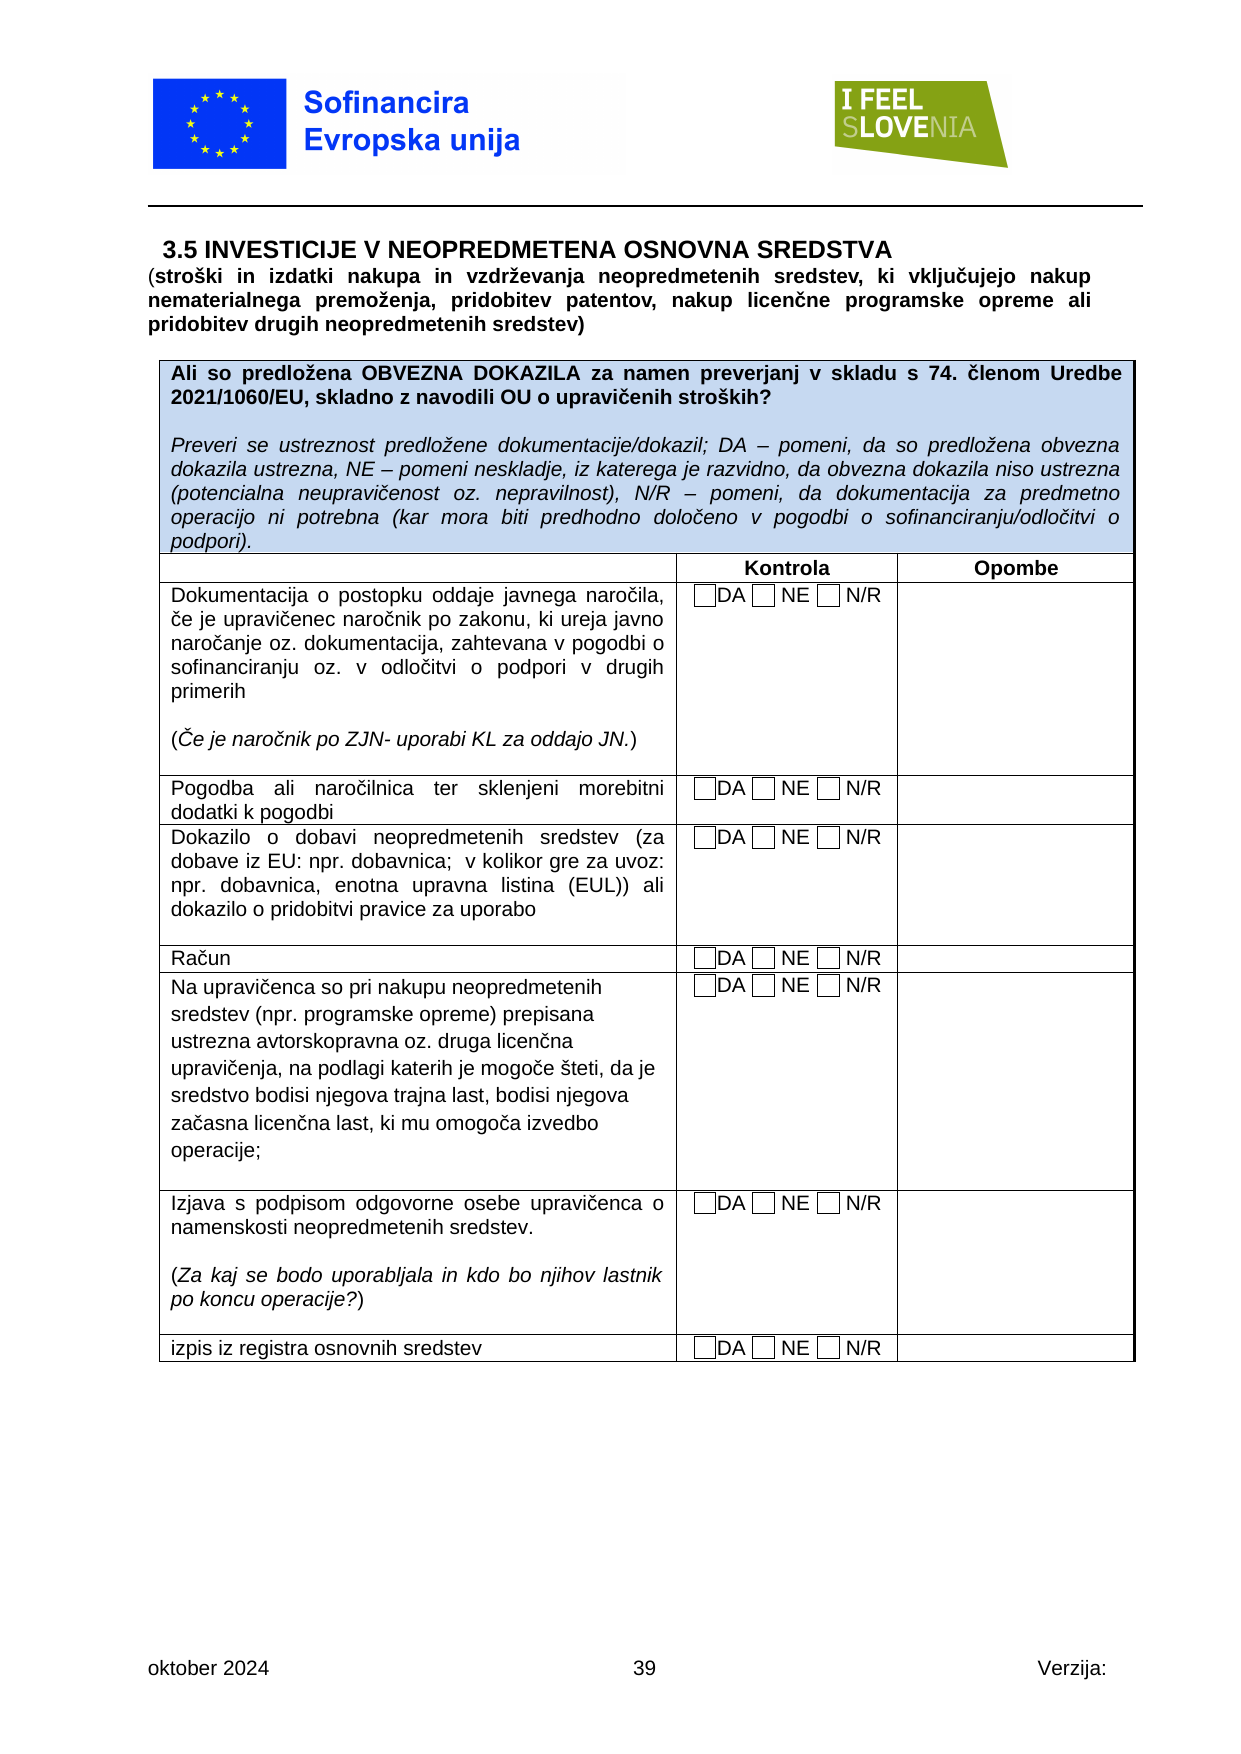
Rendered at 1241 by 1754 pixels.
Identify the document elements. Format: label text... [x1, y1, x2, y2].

table_cell [160, 554, 676, 582]
table_cell Opombe [898, 554, 1133, 582]
table_cell DA NE N/R [677, 776, 897, 824]
table_cell DA NE N/R [677, 583, 897, 775]
table_cell [898, 583, 1133, 775]
table_cell DA NE N/R [677, 825, 897, 944]
table_cell Izjava s podpisom odgovorne osebe upravičenca o namenskosti neopredmetenih sredstev. (Za kaj se bodo uporabljala in kdo bo njihov lastnik po koncu operacije?) [160, 1191, 676, 1334]
table_cell [898, 776, 1133, 824]
table_cell [898, 825, 1133, 944]
table_cell [898, 1335, 1133, 1361]
table_cell DA NE N/R [677, 1335, 897, 1361]
table_cell Dokazilo o dobavi neopredmetenih sredstev (za dobave iz EU: npr. dobavnica; v kolikor gre za uvoz: npr. dobavnica, enotna upravna listina (EUL)) ali dokazilo o pridobitvi pravice za uporabo [160, 825, 676, 944]
table_cell [898, 1191, 1133, 1334]
table_cell Kontrola [677, 554, 897, 582]
table_header Ali so predložena OBVEZNA DOKAZILA za namen preverjanj v skladu s 74. členom Uredbe 2021/1060/EU, skladno z navodili OU o upravičenih stroških? Preveri se ustreznost predložene dokumentacije/dokazil; DA – pomeni, da so predložena obvezna dokazila ustrezna, NE – pomeni neskladje, iz katerega je razvidno, da obvezna dokazila niso ustrezna (potencialna neupravičenost oz. nepravilnost), N/R – pomeni, da dokumentacija za predmetno operacijo ni potrebna (kar mora biti predhodno določeno v pogodbi o sofinanciranju/odločitvi o podpori). [160, 361, 1133, 552]
table_cell DA NE N/R [677, 946, 897, 972]
table_cell Račun [160, 946, 676, 972]
text (stroški in izdatki nakupa in vzdrževanja neopredmetenih sredstev, ki vključujejo nakup nematerialnega premoženja, pridobitev patentov, nakup licenčne programske opreme ali pridobitev drugih neopredmetenih sredstev) [148, 264, 1093, 336]
table_cell DA NE N/R [677, 1191, 897, 1334]
table_cell DA NE N/R [677, 973, 897, 1189]
table_cell Na upravičenca so pri nakupu neopredmetenih sredstev (npr. programske opreme) prepisana ustrezna avtorskopravna oz. druga licenčna upravičenja, na podlagi katerih je mogoče šteti, da je sredstvo bodisi njegova trajna last, bodisi njegova začasna licenčna last, ki mu omogoča izvedbo operacije; [160, 973, 676, 1189]
picture [832, 74, 1012, 175]
table_cell [898, 973, 1133, 1189]
picture [147, 73, 626, 175]
table_cell Pogodba ali naročilnica ter sklenjeni morebitni dodatki k pogodbi [160, 776, 676, 824]
table_cell Dokumentacija o postopku oddaje javnega naročila, če je upravičenec naročnik po zakonu, ki ureja javno naročanje oz. dokumentacija, zahtevana v pogodbi o sofinanciranju oz. v odločitvi o podpori v drugih primerih (Če je naročnik po ZJN- uporabi KL za oddajo JN.) [160, 583, 676, 775]
table_cell izpis iz registra osnovnih sredstev [160, 1335, 676, 1361]
table_cell [898, 946, 1133, 972]
text 3.5 INVESTICIJE V NEOPREDMETENA OSNOVNA SREDSTVA [162, 235, 1093, 264]
